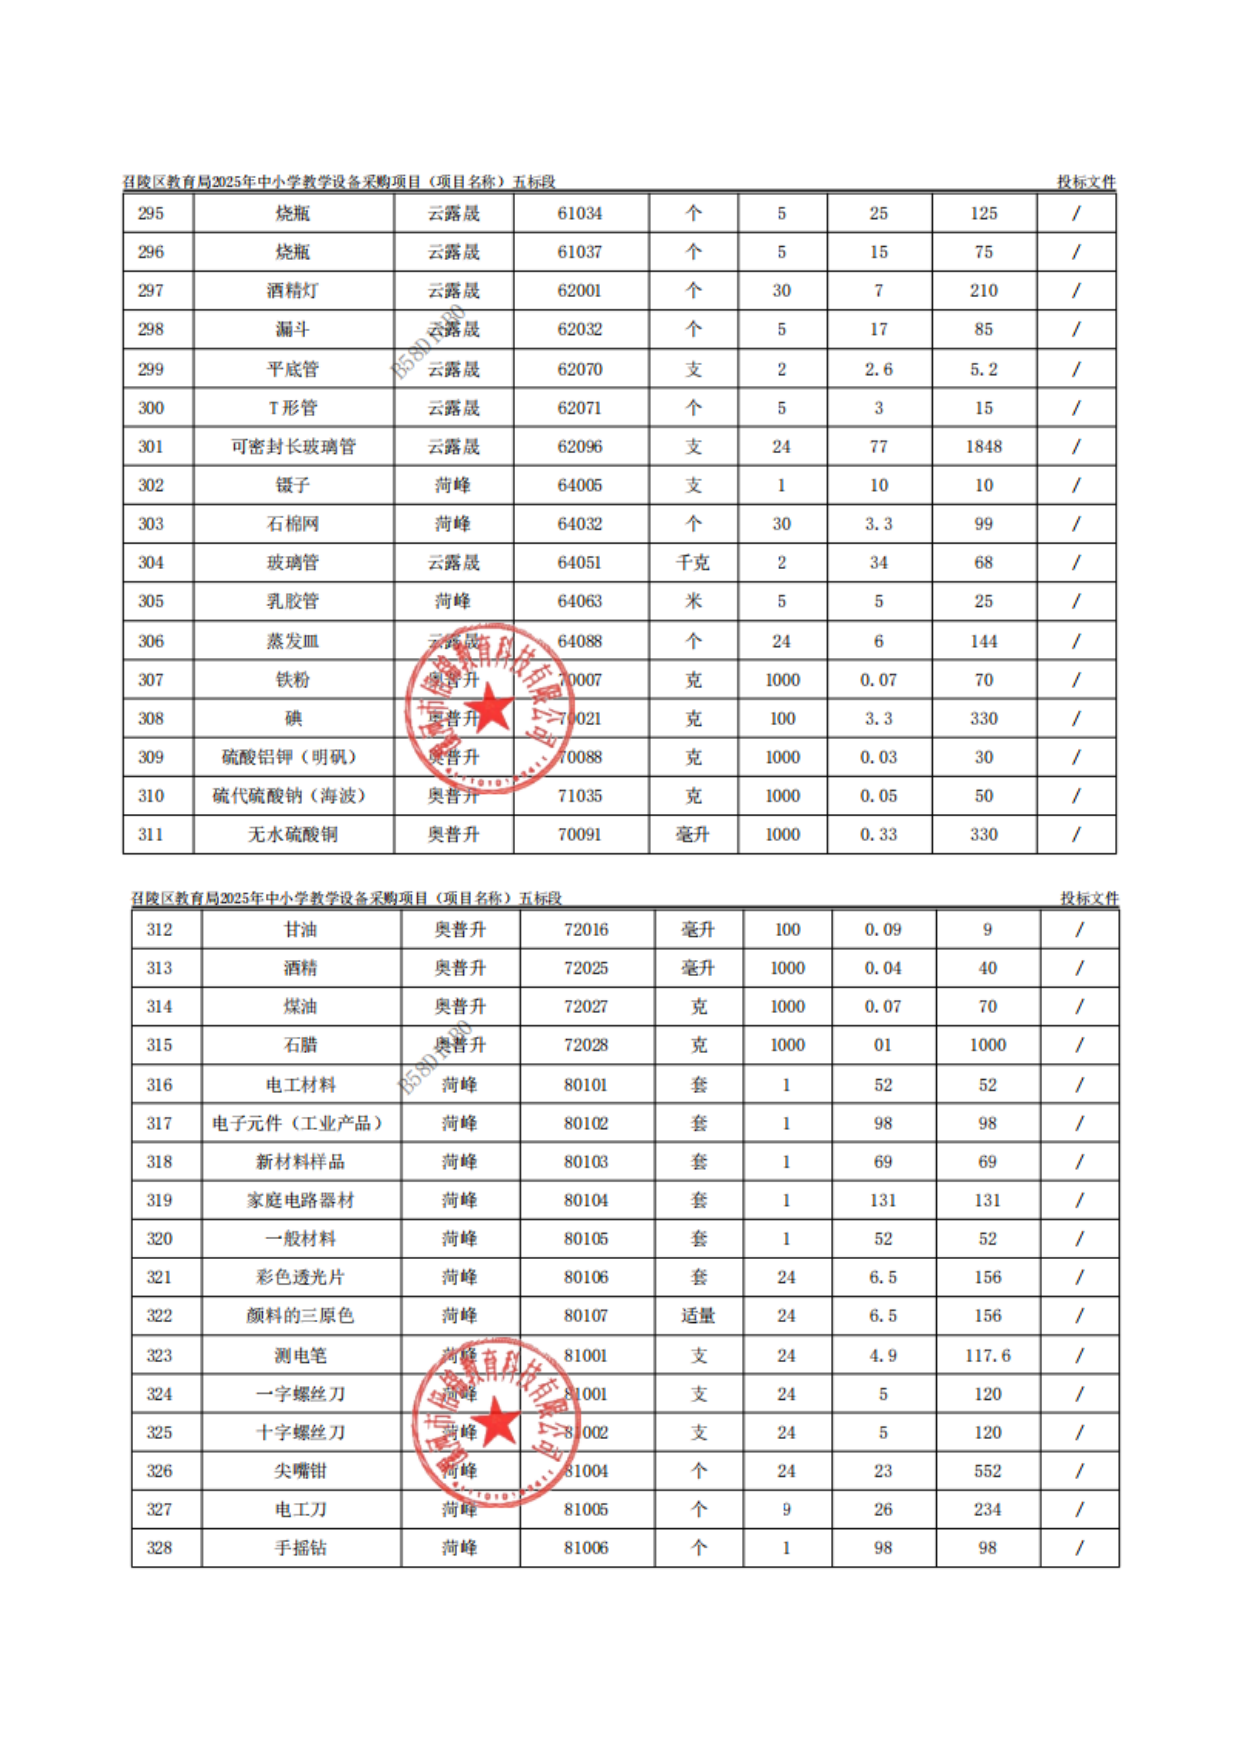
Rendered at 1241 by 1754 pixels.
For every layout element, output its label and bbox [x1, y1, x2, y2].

picture [113, 877, 1128, 1582]
picture [112, 162, 1128, 861]
